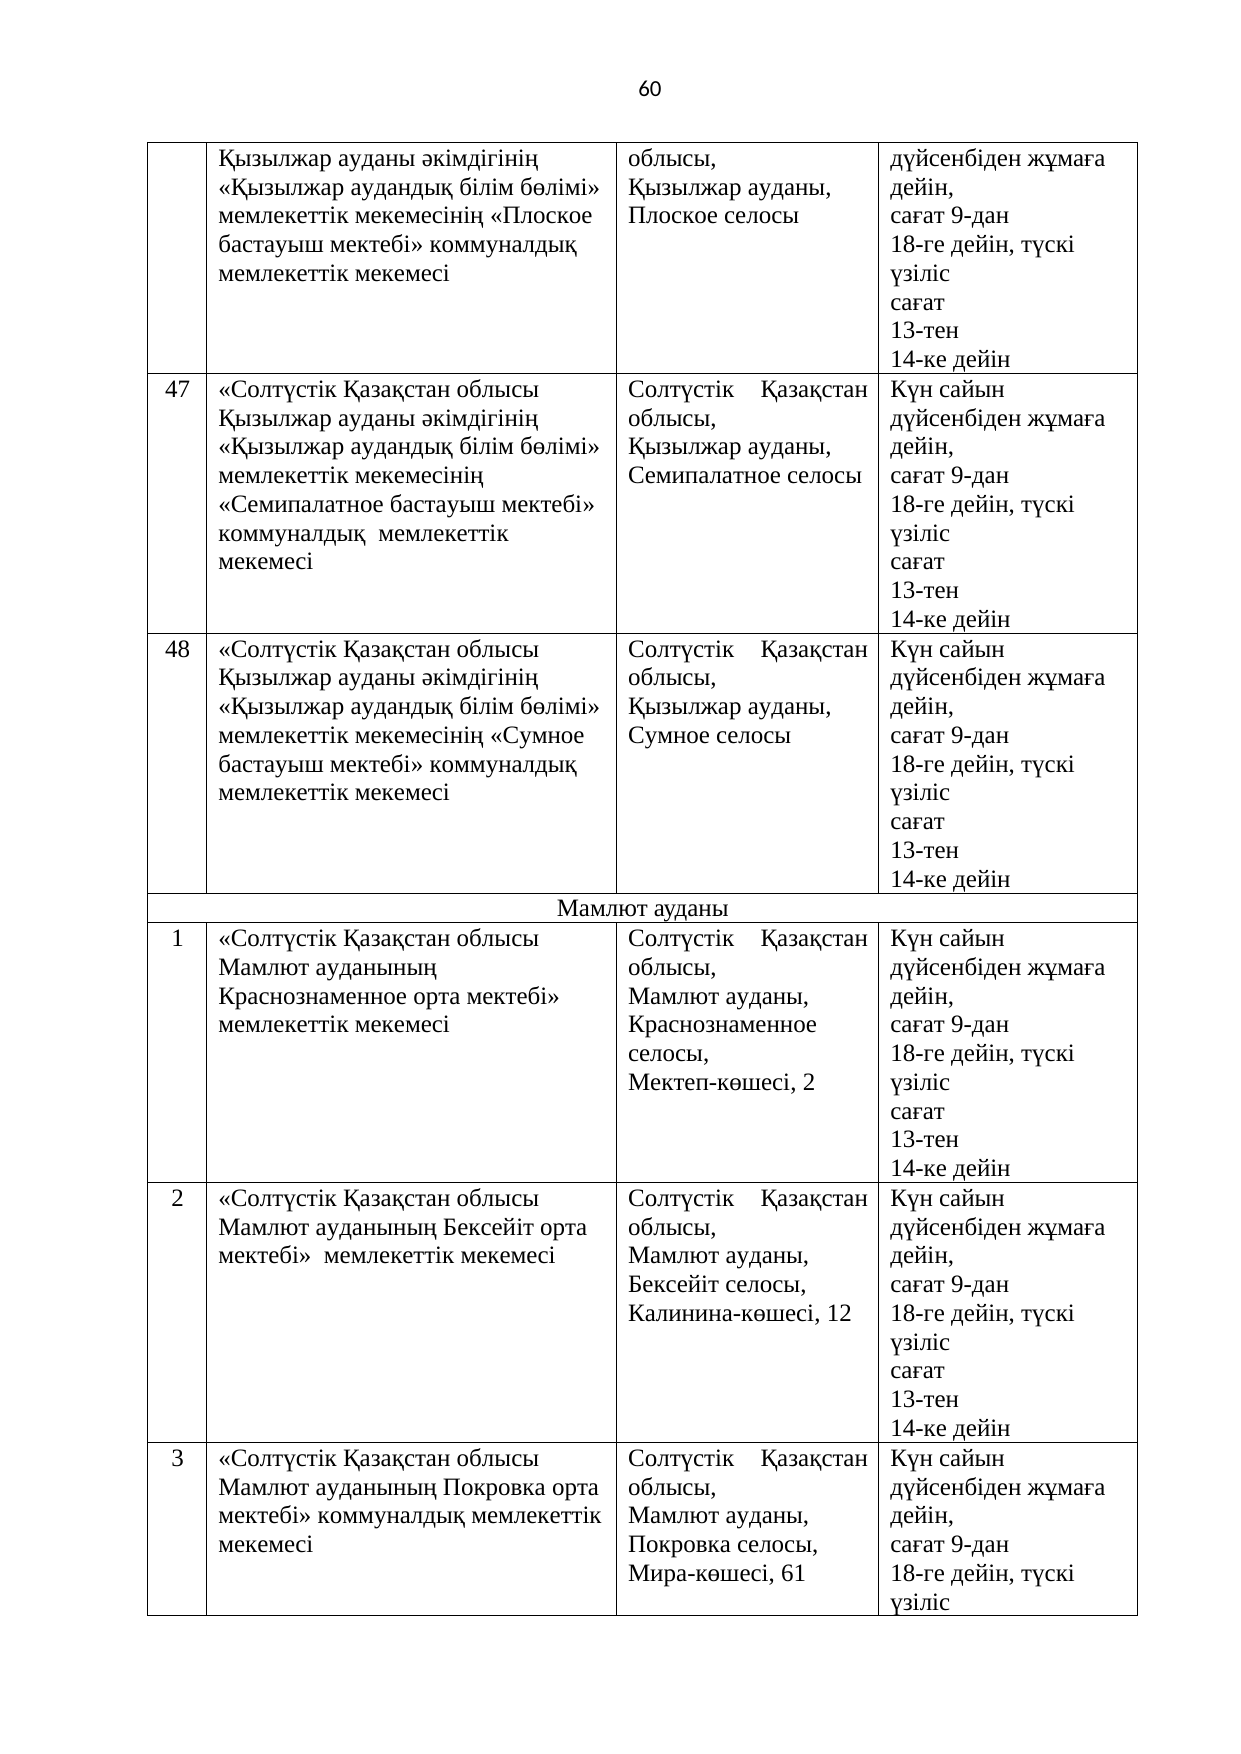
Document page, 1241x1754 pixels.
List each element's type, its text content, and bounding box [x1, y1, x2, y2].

table_cell Күн сайын дүйсенбіден жұмаға дейін, сағат 9-дан 18-ге дейін, түскі үзіліс сағат 13-тен 14-ке дейін [879, 634, 1137, 892]
table_cell Мамлют ауданы [148, 894, 1137, 922]
table_cell Күн сайын дүйсенбіден жұмаға дейін, сағат 9-дан 18-ге дейін, түскі үзіліс сағат 13-тен 14-ке дейін [879, 374, 1137, 633]
table_cell 46 [148, 143, 206, 373]
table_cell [617, 1443, 878, 1615]
table_cell 1 [148, 923, 206, 1182]
table_cell «Солтүстік Қазақстан облысы Мамлют ауданының Краснознаменное орта мектебі» мемлекеттік мекемесі [207, 923, 616, 1182]
table_cell Солтүстік Қазақстан облысы, Қызылжар ауданы, Сумное селосы [617, 634, 878, 892]
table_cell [879, 143, 1137, 373]
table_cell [617, 143, 878, 373]
table_cell Күн сайын дүйсенбіден жұмаға дейін, сағат 9-дан 18-ге дейін, түскі үзіліс сағат 13-тен 14-ке дейін [879, 923, 1137, 1182]
table_cell Күн сайын дүйсенбіден жұмаға дейін, сағат 9-дан 18-ге дейін, түскі үзіліс сағат 13-тен 14-ке дейін [879, 1183, 1137, 1442]
table_cell 3 [148, 1443, 206, 1615]
table_cell Солтүстік Қазақстан облысы, Қызылжар ауданы, Семипалатное селосы [617, 374, 878, 633]
table_cell Солтүстік Қазақстан облысы, Мамлют ауданы, Бексейіт селосы, Калинина-көшесі, 12 [617, 1183, 878, 1442]
table_cell «Солтүстік Қазақстан облысы Қызылжар ауданы әкімдігінің «Қызылжар аудандық білім бөлімі» мемлекеттік мекемесінің «Семипалатное бастауыш мектебі» коммуналдық мемлекеттік мекемесі [207, 374, 616, 633]
table_cell 47 [148, 374, 206, 633]
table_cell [879, 1443, 1137, 1615]
table_cell Солтүстік Қазақстан облысы, Мамлют ауданы, Краснознаменное селосы, Мектеп-көшесі, 2 [617, 923, 878, 1182]
table_cell 48 [148, 634, 206, 892]
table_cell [207, 143, 616, 373]
table_cell «Солтүстік Қазақстан облысы Қызылжар ауданы әкімдігінің «Қызылжар аудандық білім бөлімі» мемлекеттік мекемесінің «Сумное бастауыш мектебі» коммуналдық мемлекеттік мекемесі [207, 634, 616, 892]
table_cell 2 [148, 1183, 206, 1442]
table_cell «Солтүстік Қазақстан облысы Мамлют ауданының Бексейіт орта мектебі» мемлекеттік мекемесі [207, 1183, 616, 1442]
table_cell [207, 1443, 616, 1615]
